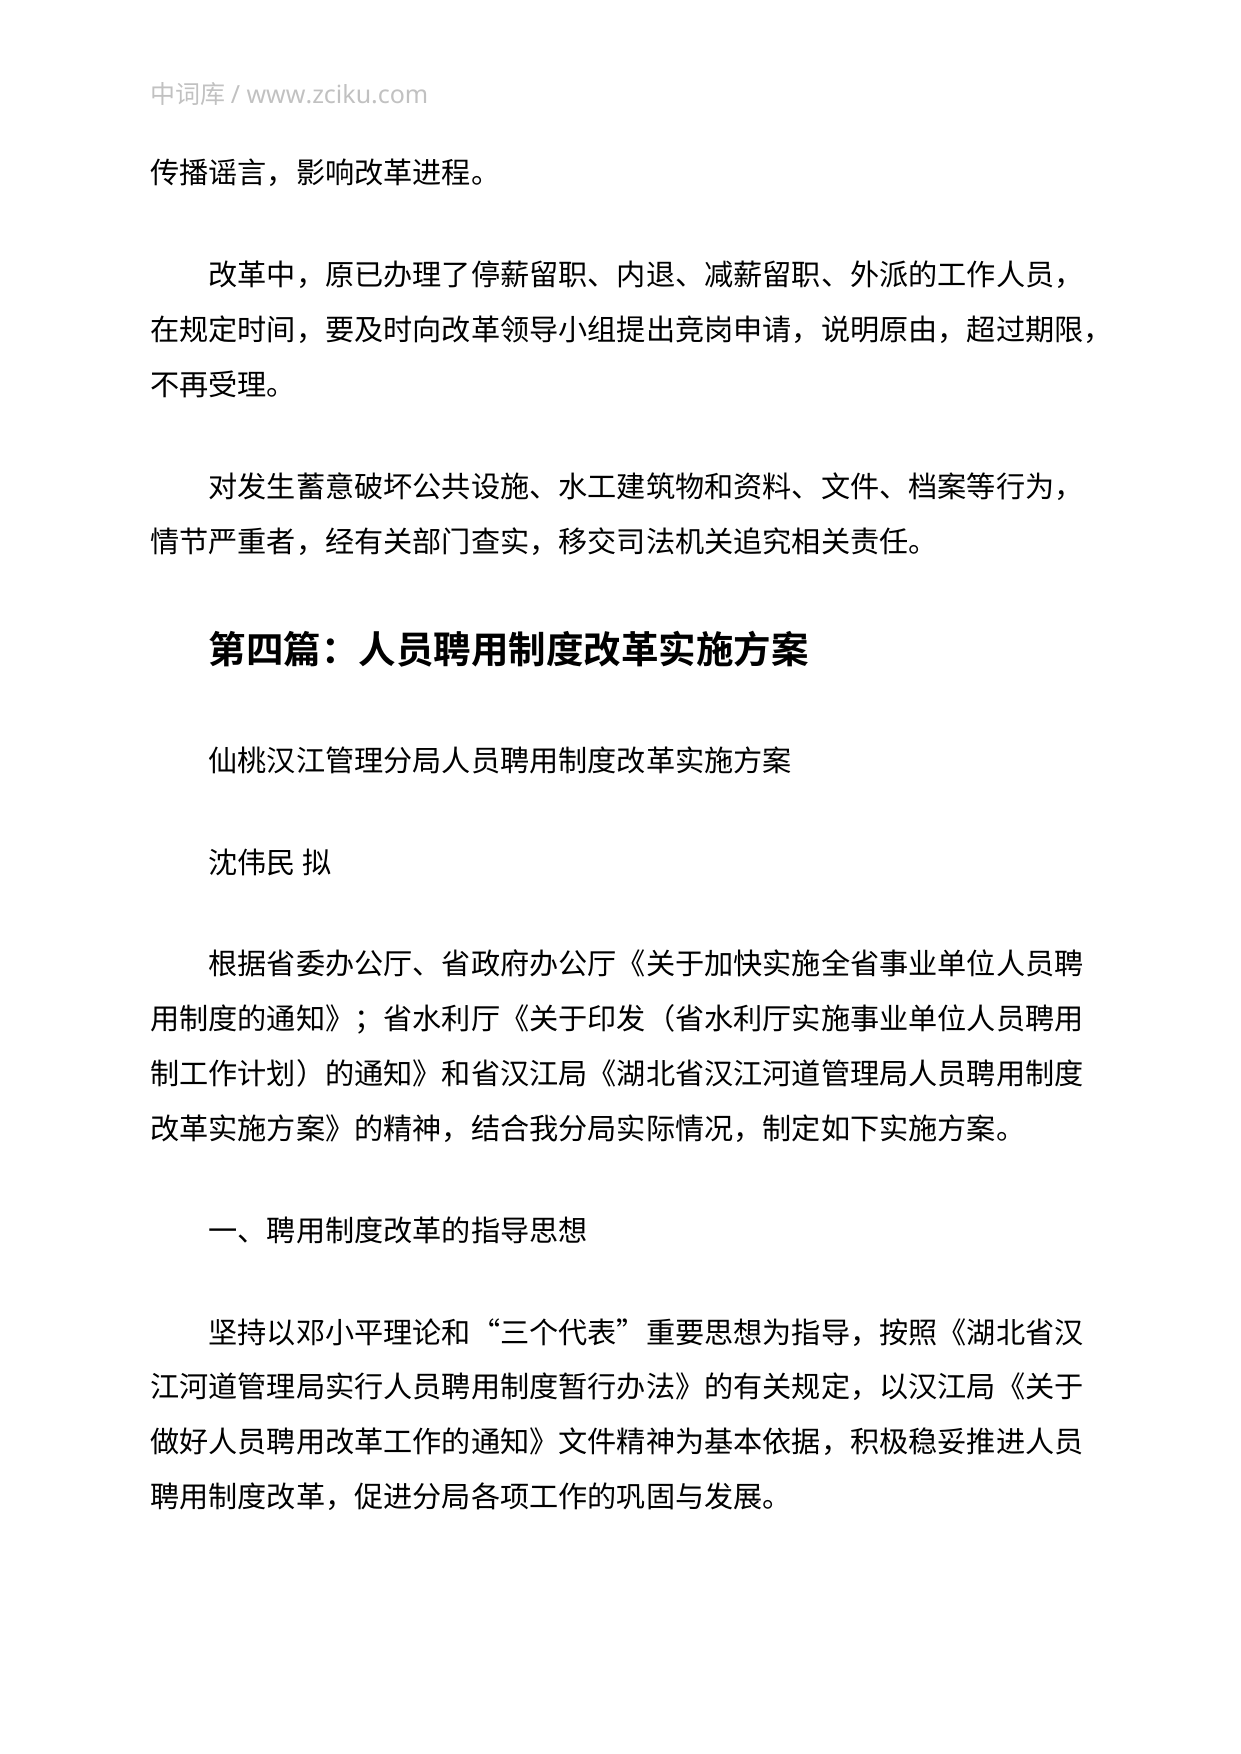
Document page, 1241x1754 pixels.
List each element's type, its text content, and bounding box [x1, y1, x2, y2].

text 沈伟民 拟 [150, 839, 1090, 881]
text 坚持以邓小平理论和“三个代表”重要思想为指导，按照《湖北省汉江河道管理局实行人员聘用制度暂行办法》的有关规定，以汉江局《关于做好人员聘用改革工作的通知》文件精神为基本依据，积极稳妥推进人员聘用制度改革，促进分局各项工作的巩固与发展。 [150, 1309, 1090, 1516]
text 仙桃汉江管理分局人员聘用制度改革实施方案 [150, 737, 1090, 780]
text 根据省委办公厅、省政府办公厅《关于加快实施全省事业单位人员聘用制度的通知》；省水利厅《关于印发（省水利厅实施事业单位人员聘用制工作计划）的通知》和省汉江局《湖北省汉江河道管理局人员聘用制度改革实施方案》的精神，结合我分局实际情况，制定如下实施方案。 [150, 941, 1090, 1148]
text 对发生蓄意破坏公共设施、水工建筑物和资料、文件、档案等行为，情节严重者，经有关部门查实，移交司法机关追究相关责任。 [150, 463, 1090, 561]
text 改革中，原已办理了停薪留职、内退、减薪留职、外派的工作人员，在规定时间，要及时向改革领导小组提出竞岗申请，说明原由，超过期限，不再受理。 [150, 252, 1090, 404]
text 一、聘用制度改革的指导思想 [150, 1207, 1090, 1250]
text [150, 150, 1090, 192]
text 第四篇：人员聘用制度改革实施方案 [150, 620, 1090, 674]
